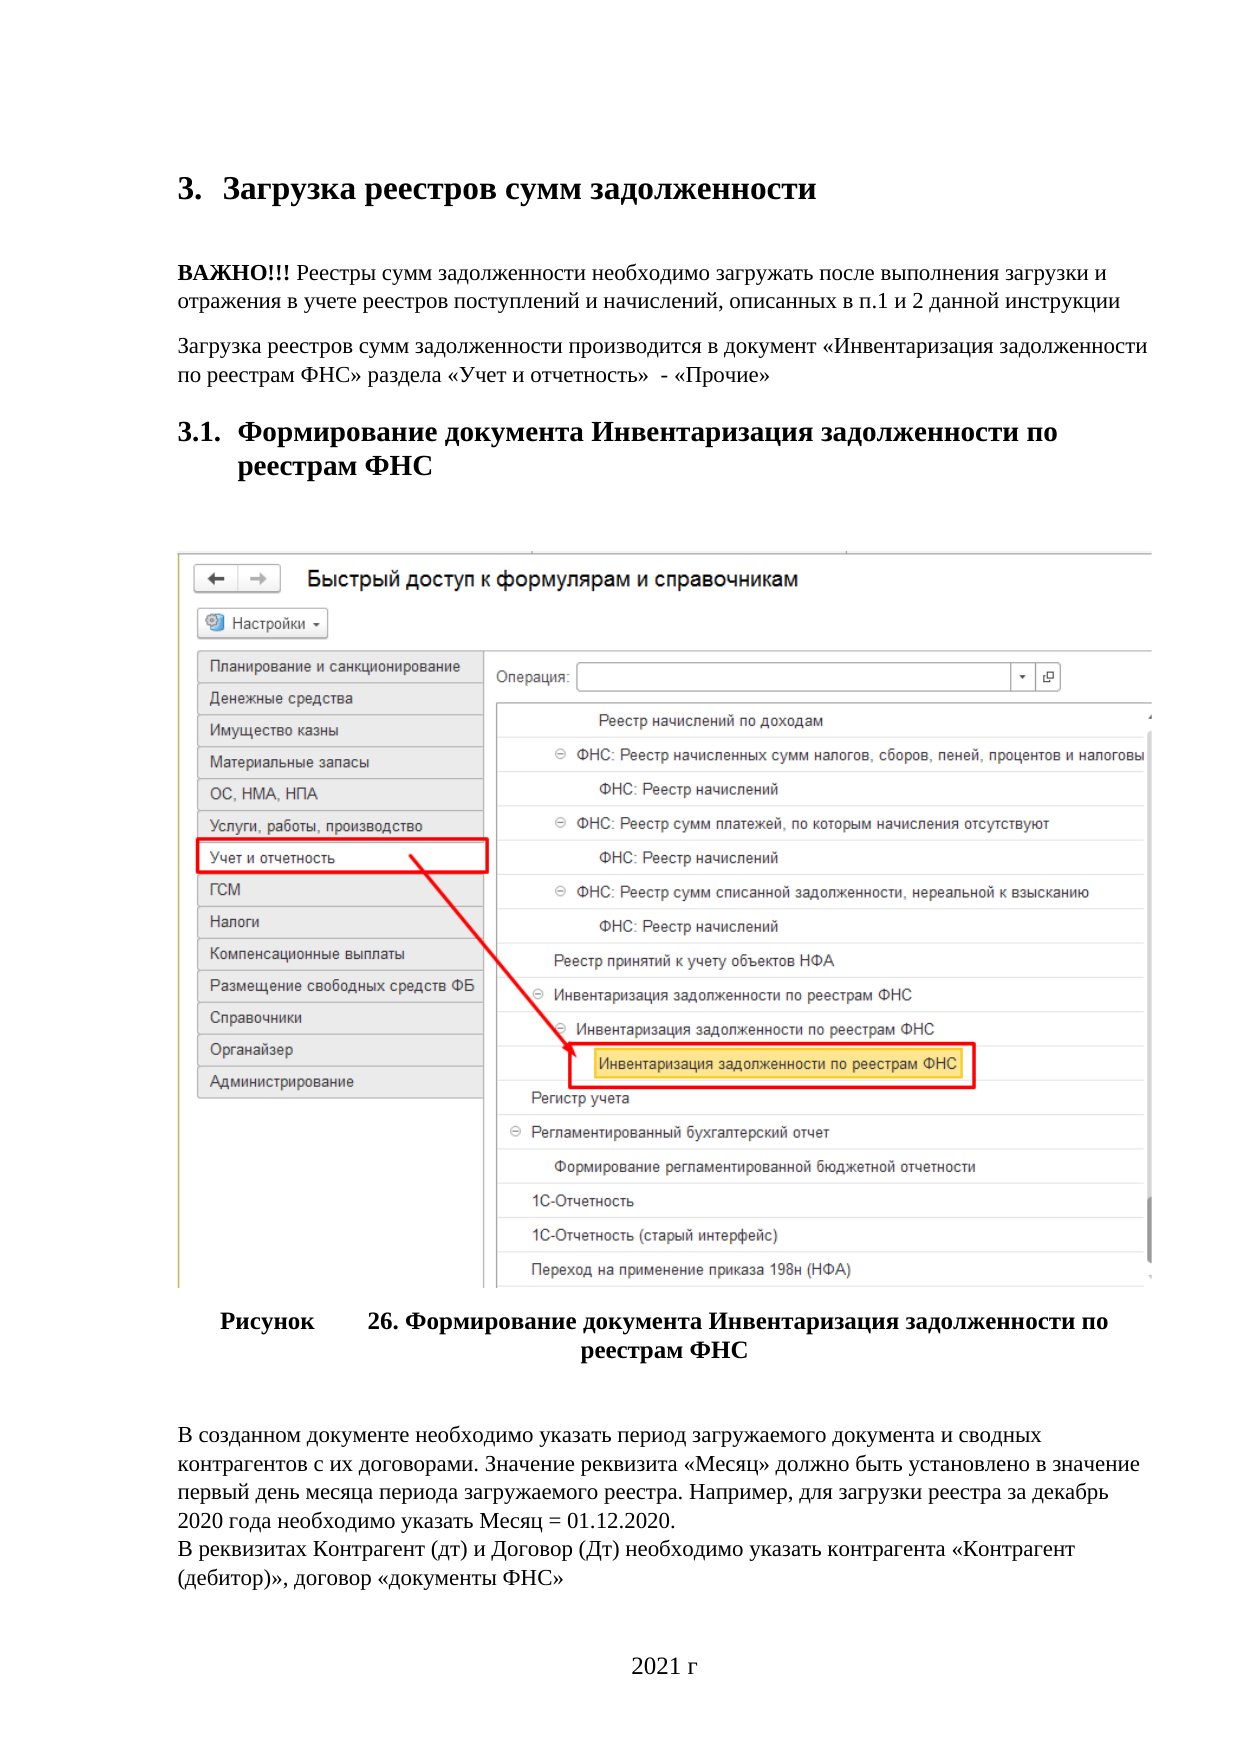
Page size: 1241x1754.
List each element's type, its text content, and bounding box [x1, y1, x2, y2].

subtitle Формирование документа Инвентаризация задолженности по реестрам ФНС [177, 414, 1152, 482]
picture [177, 551, 1152, 1288]
text 26. Формирование документа Инвентаризация задолженности по реестрам ФНС [177, 1306, 1152, 1364]
subtitle Загрузка реестров сумм задолженности [177, 168, 1152, 206]
text Загрузка реестров сумм задолженности производится в документ «Инвентаризация задолженности по реестрам ФНС» раздела «Учет и отчетность» - «Прочие» [177, 333, 1152, 387]
list В реквизитах Контрагент (дт) и Договор (Дт) необходимо указать контрагента «Контрагент (дебитор)», договор «документы ФНС» [177, 1535, 1152, 1590]
text ВАЖНО!!! Реестры сумм задолженности необходимо загружать после выполнения загрузки и отражения в учете реестров поступлений и начислений, описанных в п.1 и 2 данной инструкции [177, 259, 1152, 314]
list В созданном документе необходимо указать период загружаемого документа и сводных контрагентов с их договорами. Значение реквизита «Месяц» должно быть установлено в значение первый день месяца периода загружаемого реестра. Например, для загрузки реестра за декабрь 2020 года необходимо указать Месяц = 01.12.2020. [177, 1421, 1152, 1533]
